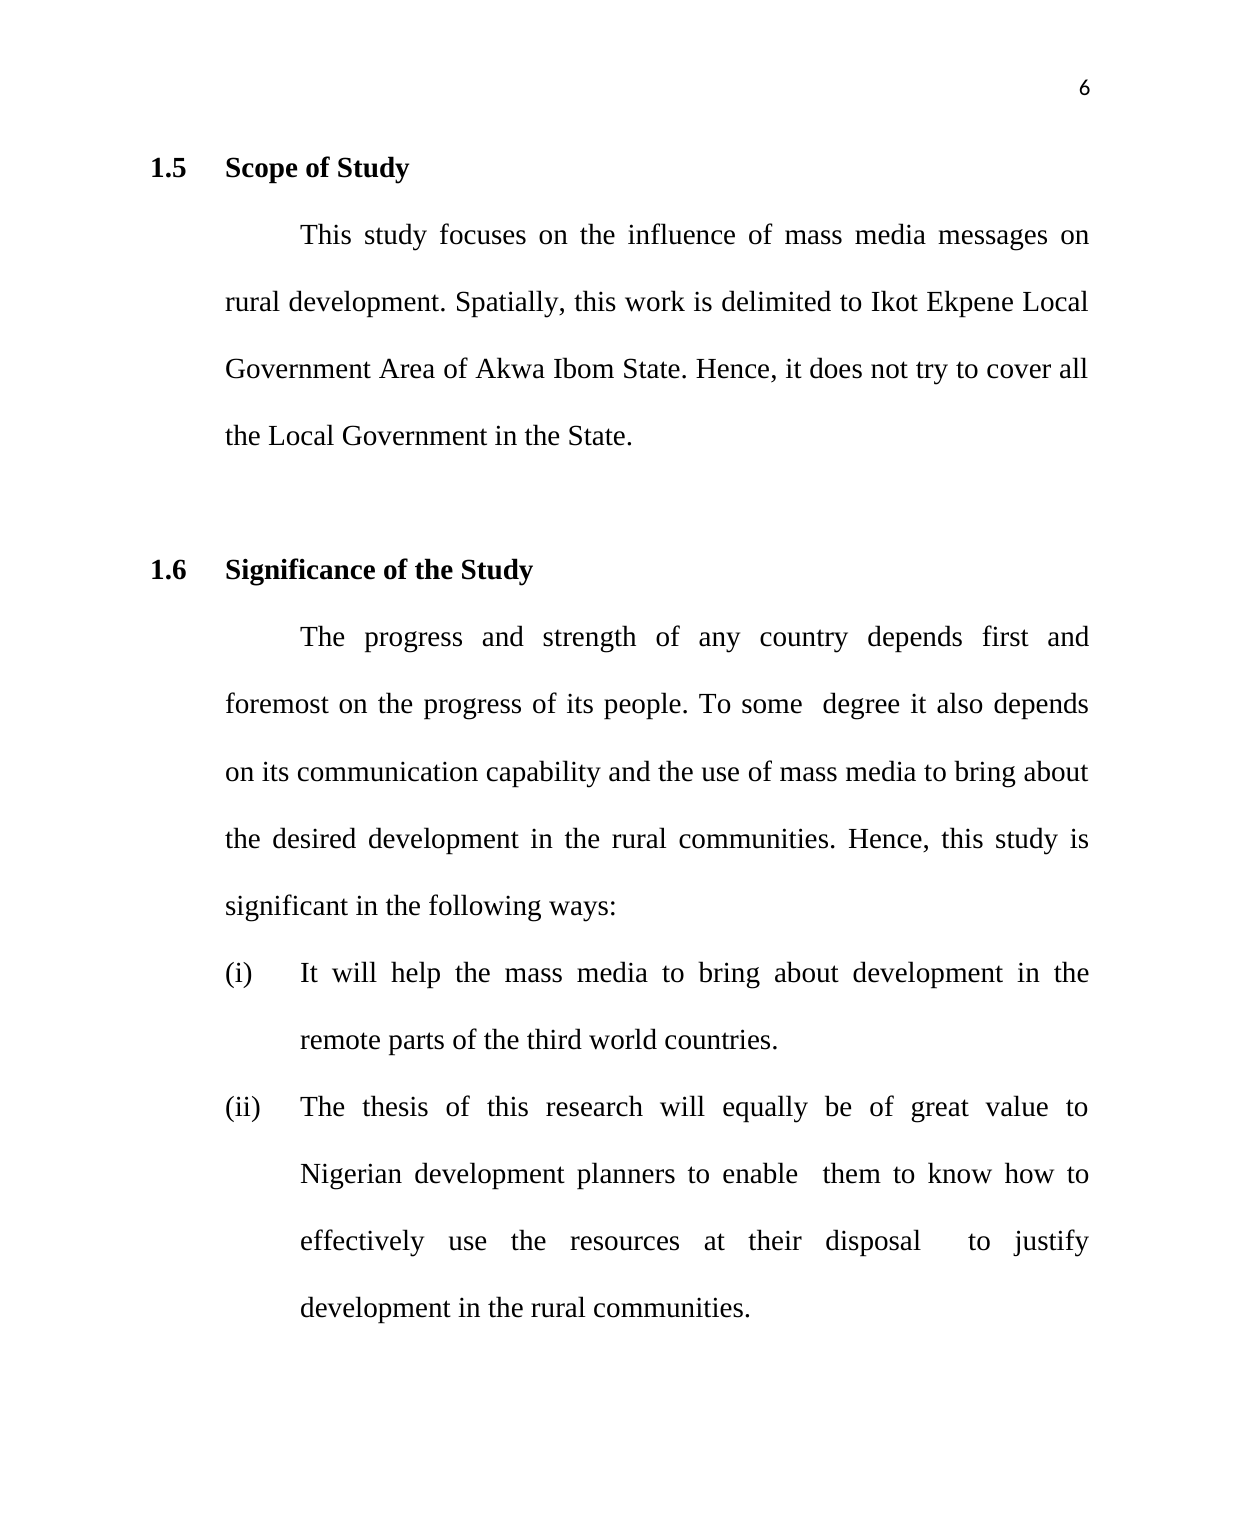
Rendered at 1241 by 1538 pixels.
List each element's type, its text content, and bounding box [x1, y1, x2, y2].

list The progress and strength of any country depends first and foremost on the progress of its people. To some degree it also depends on its communication capability and the use of mass media to bring about the desired development in the rural communities. Hence, this study is significant in the following ways: [225, 619, 1090, 921]
list Significance of the Study [150, 552, 1090, 586]
list This study focuses on the influence of mass media messages on rural development. Spatially, this work is delimited to Ikot Ekpene Local Government Area of Akwa Ibom State. Hence, it does not try to cover all the Local Government in the State. [225, 217, 1090, 452]
list Scope of Study [150, 150, 1090, 183]
list The thesis of this research will equally be of great value to Nigerian development planners to enable them to know how to effectively use the resources at their disposal to justify development in the rural communities. [225, 1089, 1090, 1324]
list It will help the mass media to bring about development in the remote parts of the third world countries. [225, 955, 1090, 1056]
